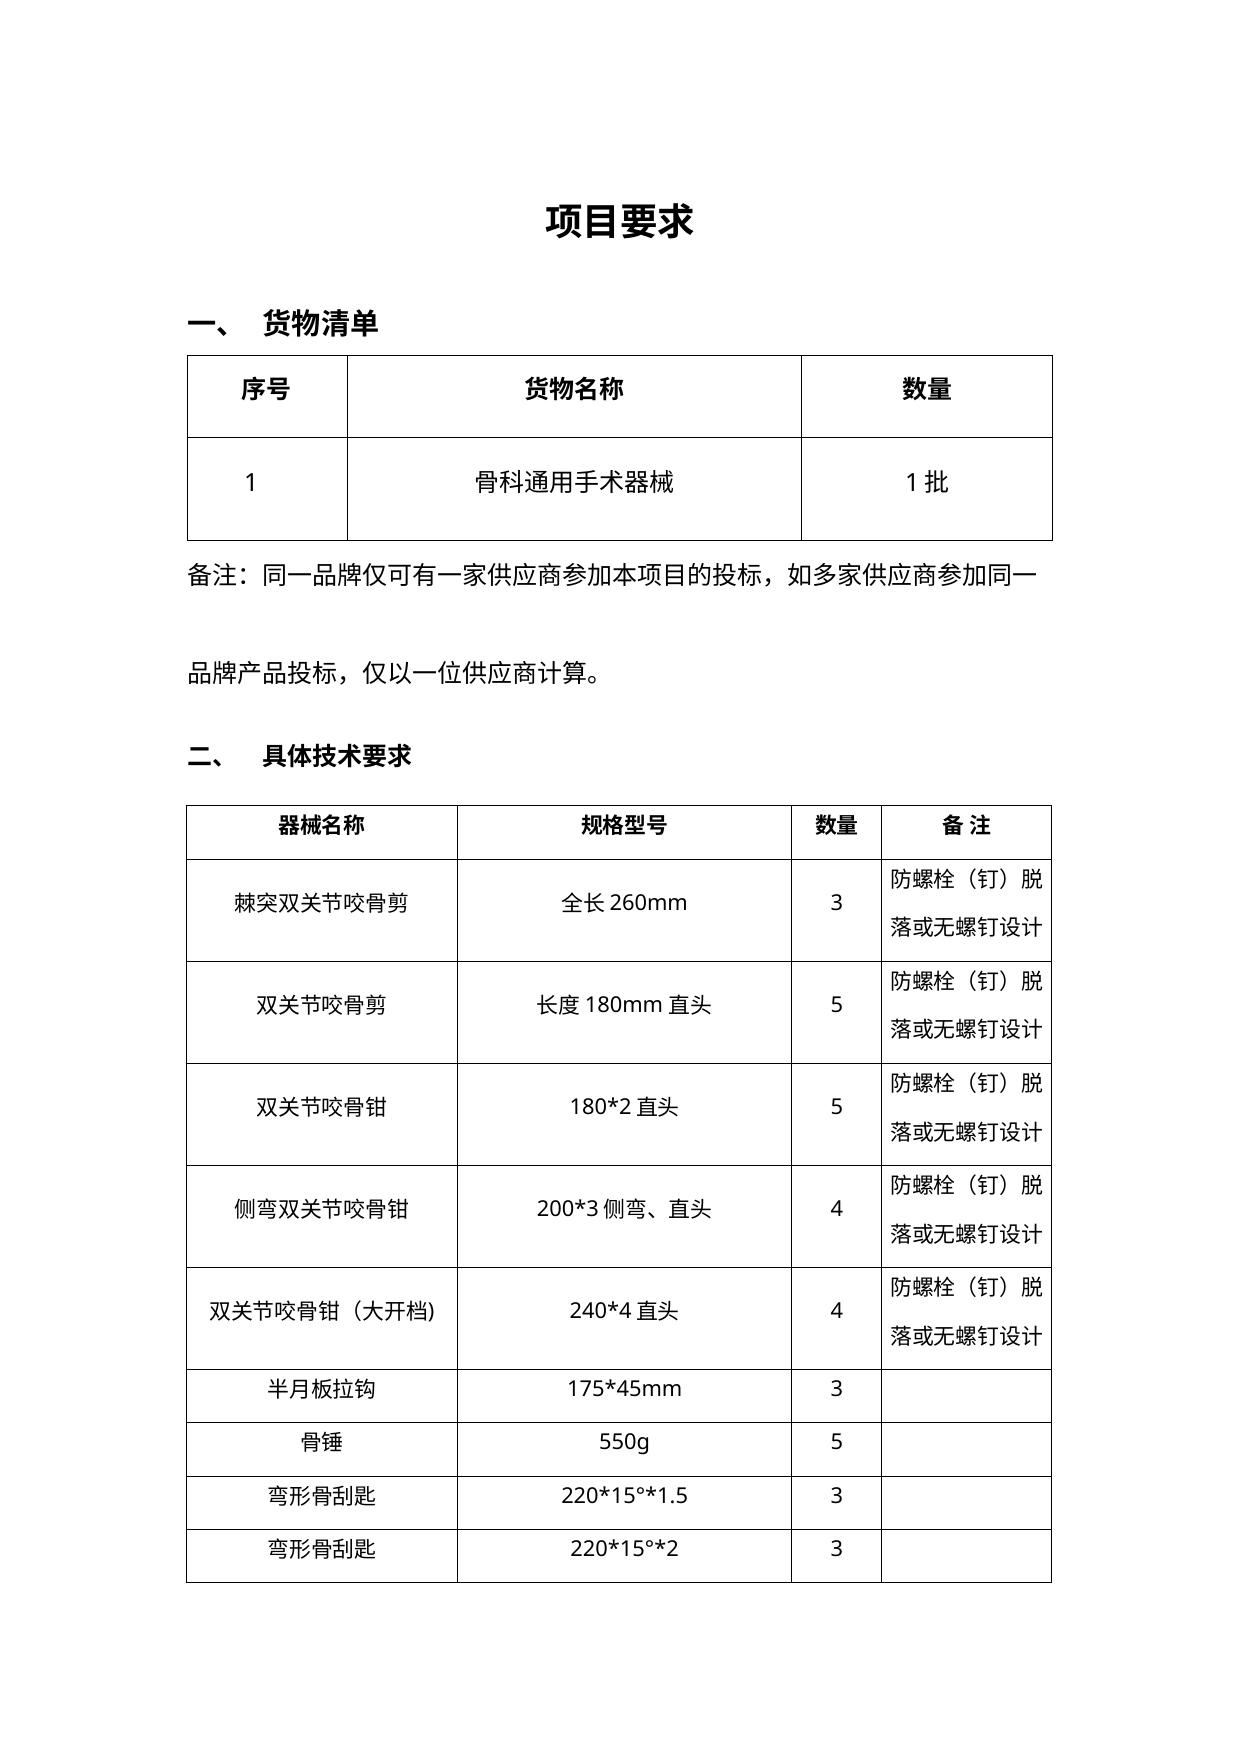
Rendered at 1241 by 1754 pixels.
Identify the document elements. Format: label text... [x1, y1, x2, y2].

text 项目要求 [187, 187, 1053, 252]
table_cell 弯形骨刮匙 [187, 1477, 457, 1529]
table_cell 5 [792, 1064, 881, 1165]
table_cell 弯形骨刮匙 [187, 1530, 457, 1582]
table_cell 240*4直头 [458, 1268, 791, 1369]
table_cell 双关节咬骨钳（大开档) [187, 1268, 457, 1369]
table_cell 5 [792, 962, 881, 1063]
table_cell 180*2直头 [458, 1064, 791, 1165]
table_cell [882, 1530, 1051, 1582]
table_cell 550g [458, 1423, 791, 1476]
table_cell 3 [792, 1530, 881, 1582]
table_cell 200*3侧弯、直头 [458, 1166, 791, 1267]
table_cell 4 [792, 1166, 881, 1267]
table_cell [882, 1477, 1051, 1529]
list 货物清单 [187, 289, 1053, 354]
table_cell 1批 [802, 438, 1052, 540]
table_header 备 注 [882, 806, 1051, 858]
table_cell 175*45mm [458, 1370, 791, 1422]
table_cell 防螺栓（钉）脱落或无螺钉设计 [882, 860, 1051, 961]
text 备注：同一品牌仅可有一家供应商参加本项目的投标，如多家供应商参加同一品牌产品投标，仅以一位供应商计算。 [187, 541, 1053, 704]
table_cell 220*15°*2 [458, 1530, 791, 1582]
table_cell 骨科通用手术器械 [348, 438, 801, 540]
table_cell 半月板拉钩 [187, 1370, 457, 1422]
table_header 数量 [792, 806, 881, 858]
table_cell 防螺栓（钉）脱落或无螺钉设计 [882, 1064, 1051, 1165]
table_cell 双关节咬骨剪 [187, 962, 457, 1063]
table_cell 棘突双关节咬骨剪 [187, 860, 457, 961]
table_cell 侧弯双关节咬骨钳 [187, 1166, 457, 1267]
table_cell 骨锤 [187, 1423, 457, 1476]
table_header 货物名称 [348, 356, 801, 437]
table_cell [882, 1423, 1051, 1476]
table_header 序号 [188, 356, 347, 437]
table_cell 全长260mm [458, 860, 791, 961]
table_cell [882, 1370, 1051, 1422]
table_cell 防螺栓（钉）脱落或无螺钉设计 [882, 1166, 1051, 1267]
table_cell 防螺栓（钉）脱落或无螺钉设计 [882, 962, 1051, 1063]
table_cell 双关节咬骨钳 [187, 1064, 457, 1165]
table_header 器械名称 [187, 806, 457, 858]
list 具体技术要求 [187, 722, 1053, 787]
table_cell 长度180mm 直头 [458, 962, 791, 1063]
table_cell 220*15°*1.5 [458, 1477, 791, 1529]
table_cell 3 [792, 1370, 881, 1422]
table_cell 3 [792, 1477, 881, 1529]
table_header 规格型号 [458, 806, 791, 858]
table_cell [188, 438, 347, 540]
table_cell 3 [792, 860, 881, 961]
table_cell 防螺栓（钉）脱落或无螺钉设计 [882, 1268, 1051, 1369]
table_cell 4 [792, 1268, 881, 1369]
table_header 数量 [802, 356, 1052, 437]
table_cell 5 [792, 1423, 881, 1476]
